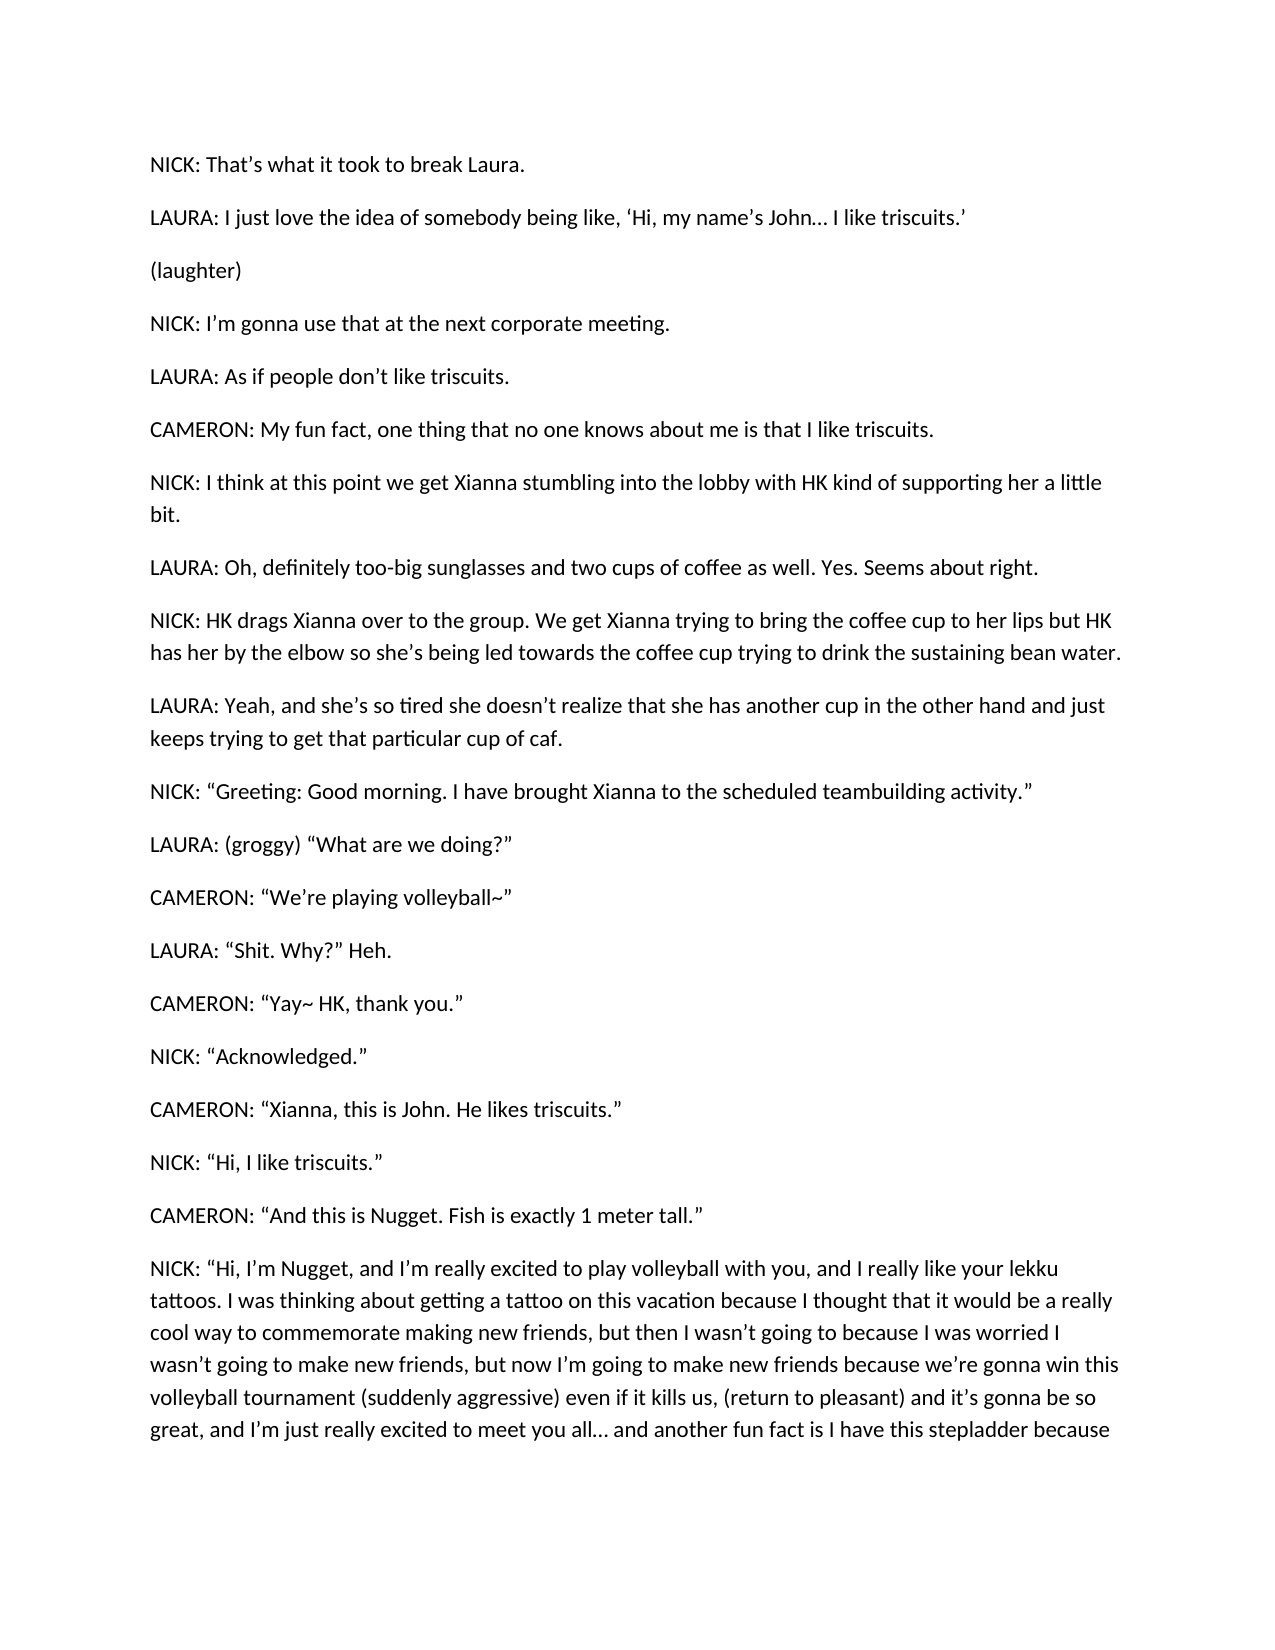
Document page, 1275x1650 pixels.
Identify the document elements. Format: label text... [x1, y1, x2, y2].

text NICK: “Hi, I like triscuits.” [150, 1148, 1125, 1176]
text LAURA: “Shit. Why?” Heh. [150, 936, 1125, 964]
text LAURA: I just love the idea of somebody being like, ‘Hi, my name’s John… I like triscuits.’ [150, 203, 1125, 231]
text CAMERON: My fun fact, one thing that no one knows about me is that I like triscuits. [150, 415, 1125, 443]
text NICK: “Acknowledged.” [150, 1042, 1125, 1070]
text NICK: “Greeting: Good morning. I have brought Xianna to the scheduled teambuilding activity.” [150, 777, 1125, 805]
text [150, 1254, 1125, 1443]
text NICK: HK drags Xianna over to the group. We get Xianna trying to bring the coffee cup to her lips but HK has her by the elbow so she’s being led towards the coffee cup trying to drink the sustaining bean water. [150, 606, 1125, 667]
text NICK: I think at this point we get Xianna stumbling into the lobby with HK kind of supporting her a little bit. [150, 468, 1125, 528]
text CAMERON: “And this is Nugget. Fish is exactly 1 meter tall.” [150, 1201, 1125, 1229]
text LAURA: (groggy) “What are we doing?” [150, 830, 1125, 858]
text CAMERON: “We’re playing volleyball~” [150, 883, 1125, 911]
text CAMERON: “Yay~ HK, thank you.” [150, 989, 1125, 1017]
text LAURA: As if people don’t like triscuits. [150, 362, 1125, 390]
text NICK: That’s what it took to break Laura. [150, 150, 1125, 178]
text LAURA: Oh, definitely too-big sunglasses and two cups of coffee as well. Yes. Seems about right. [150, 553, 1125, 581]
text NICK: I’m gonna use that at the next corporate meeting. [150, 309, 1125, 337]
text LAURA: Yeah, and she’s so tired she doesn’t realize that she has another cup in the other hand and just keeps trying to get that particular cup of caf. [150, 692, 1125, 752]
text CAMERON: “Xianna, this is John. He likes triscuits.” [150, 1095, 1125, 1123]
text (laughter) [150, 256, 1125, 284]
